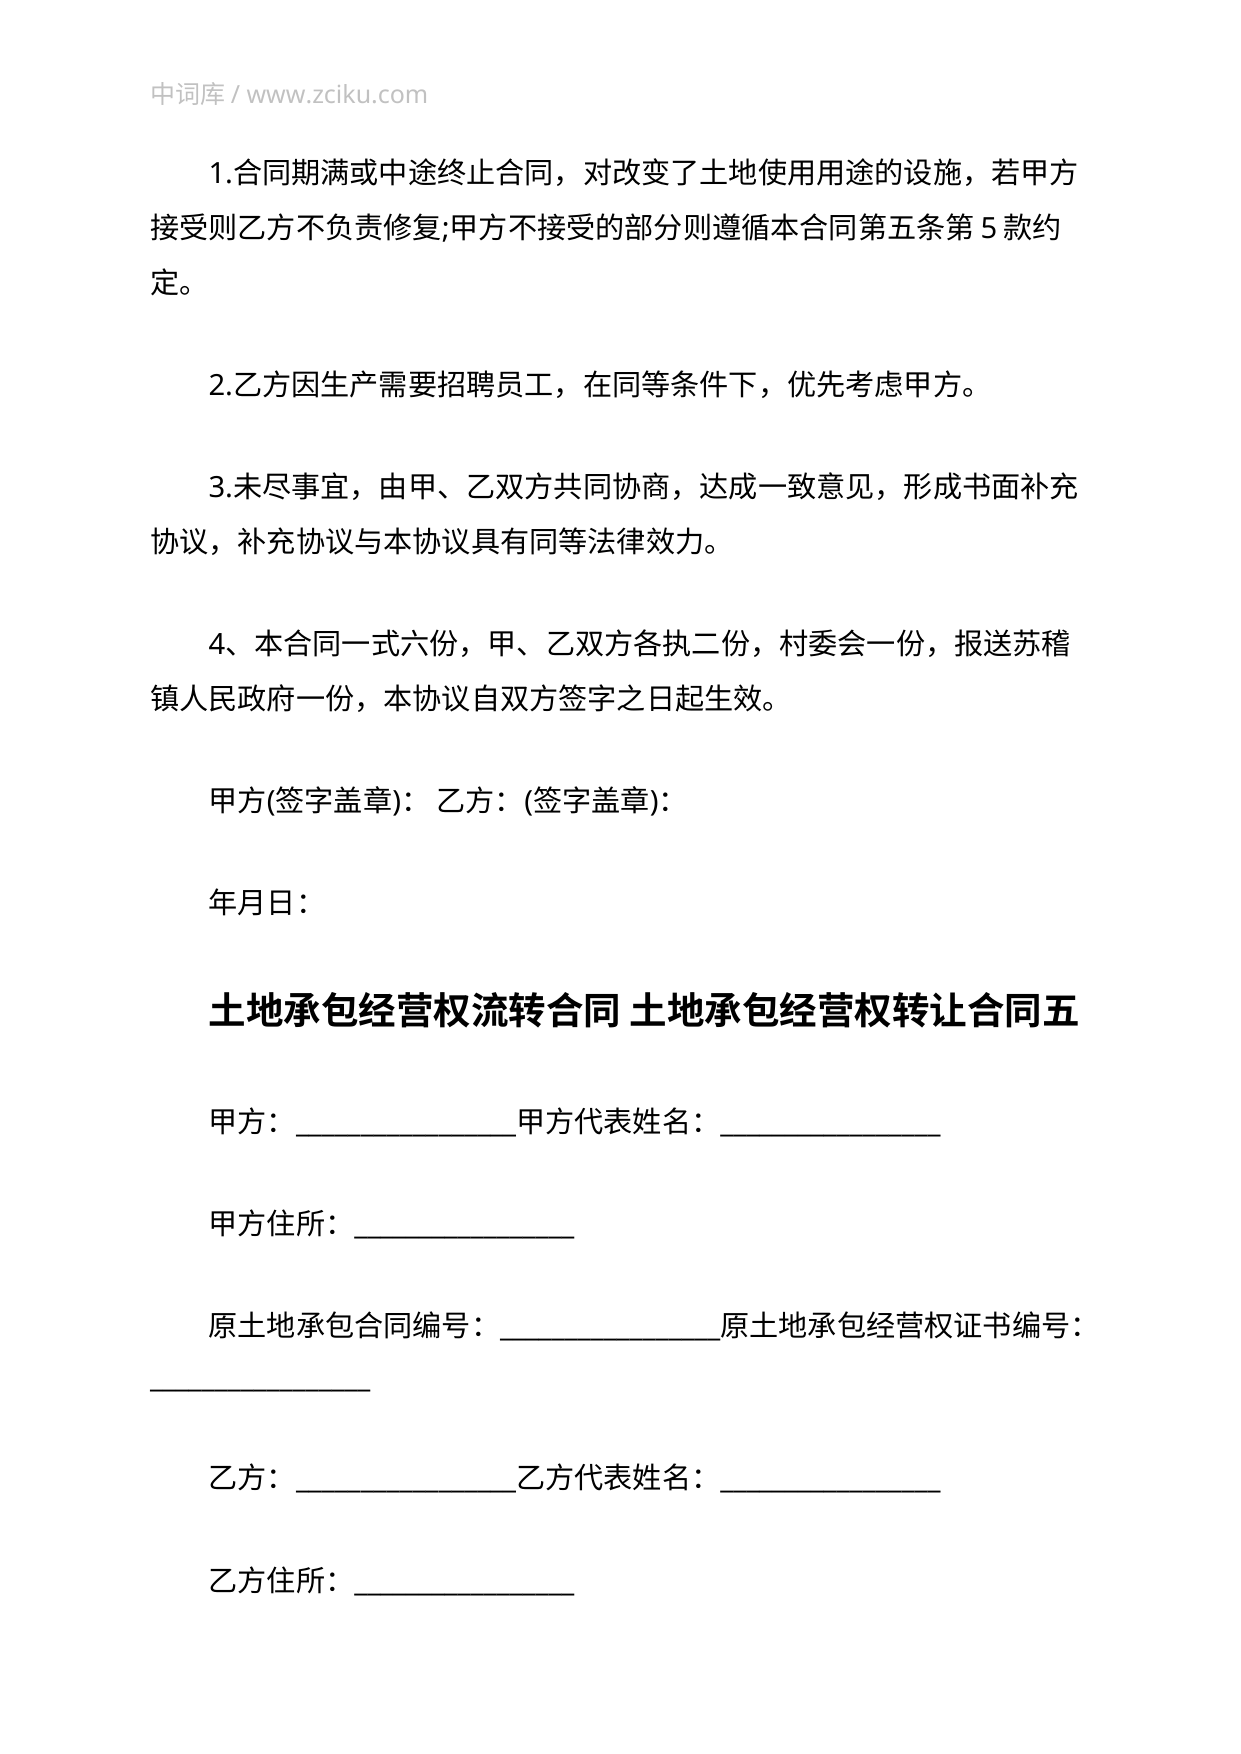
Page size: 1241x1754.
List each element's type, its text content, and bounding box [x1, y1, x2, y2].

text 土地承包经营权流转合同 土地承包经营权转让合同五 [150, 981, 1090, 1035]
text 甲方：_________________甲方代表姓名：_________________ [150, 1098, 1090, 1141]
text 乙方：_________________乙方代表姓名：_________________ [150, 1455, 1090, 1497]
text 甲方(签字盖章)： 乙方：(签字盖章)： [150, 777, 1090, 820]
text 甲方住所：_________________ [150, 1200, 1090, 1243]
text 2.乙方因生产需要招聘员工，在同等条件下，优先考虑甲方。 [150, 362, 1090, 404]
text 1.合同期满或中途终止合同，对改变了土地使用用途的设施，若甲方接受则乙方不负责修复;甲方不接受的部分则遵循本合同第五条第5款约定。 [150, 150, 1090, 302]
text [150, 1302, 1090, 1396]
text 4、本合同一式六份，甲、乙双方各执二份，村委会一份，报送苏稽镇人民政府一份，本协议自双方签字之日起生效。 [150, 621, 1090, 718]
text 年月日： [150, 879, 1090, 922]
text 3.未尽事宜，由甲、乙双方共同协商，达成一致意见，形成书面补充协议，补充协议与本协议具有同等法律效力。 [150, 464, 1090, 561]
text 乙方住所：_________________ [150, 1557, 1090, 1599]
